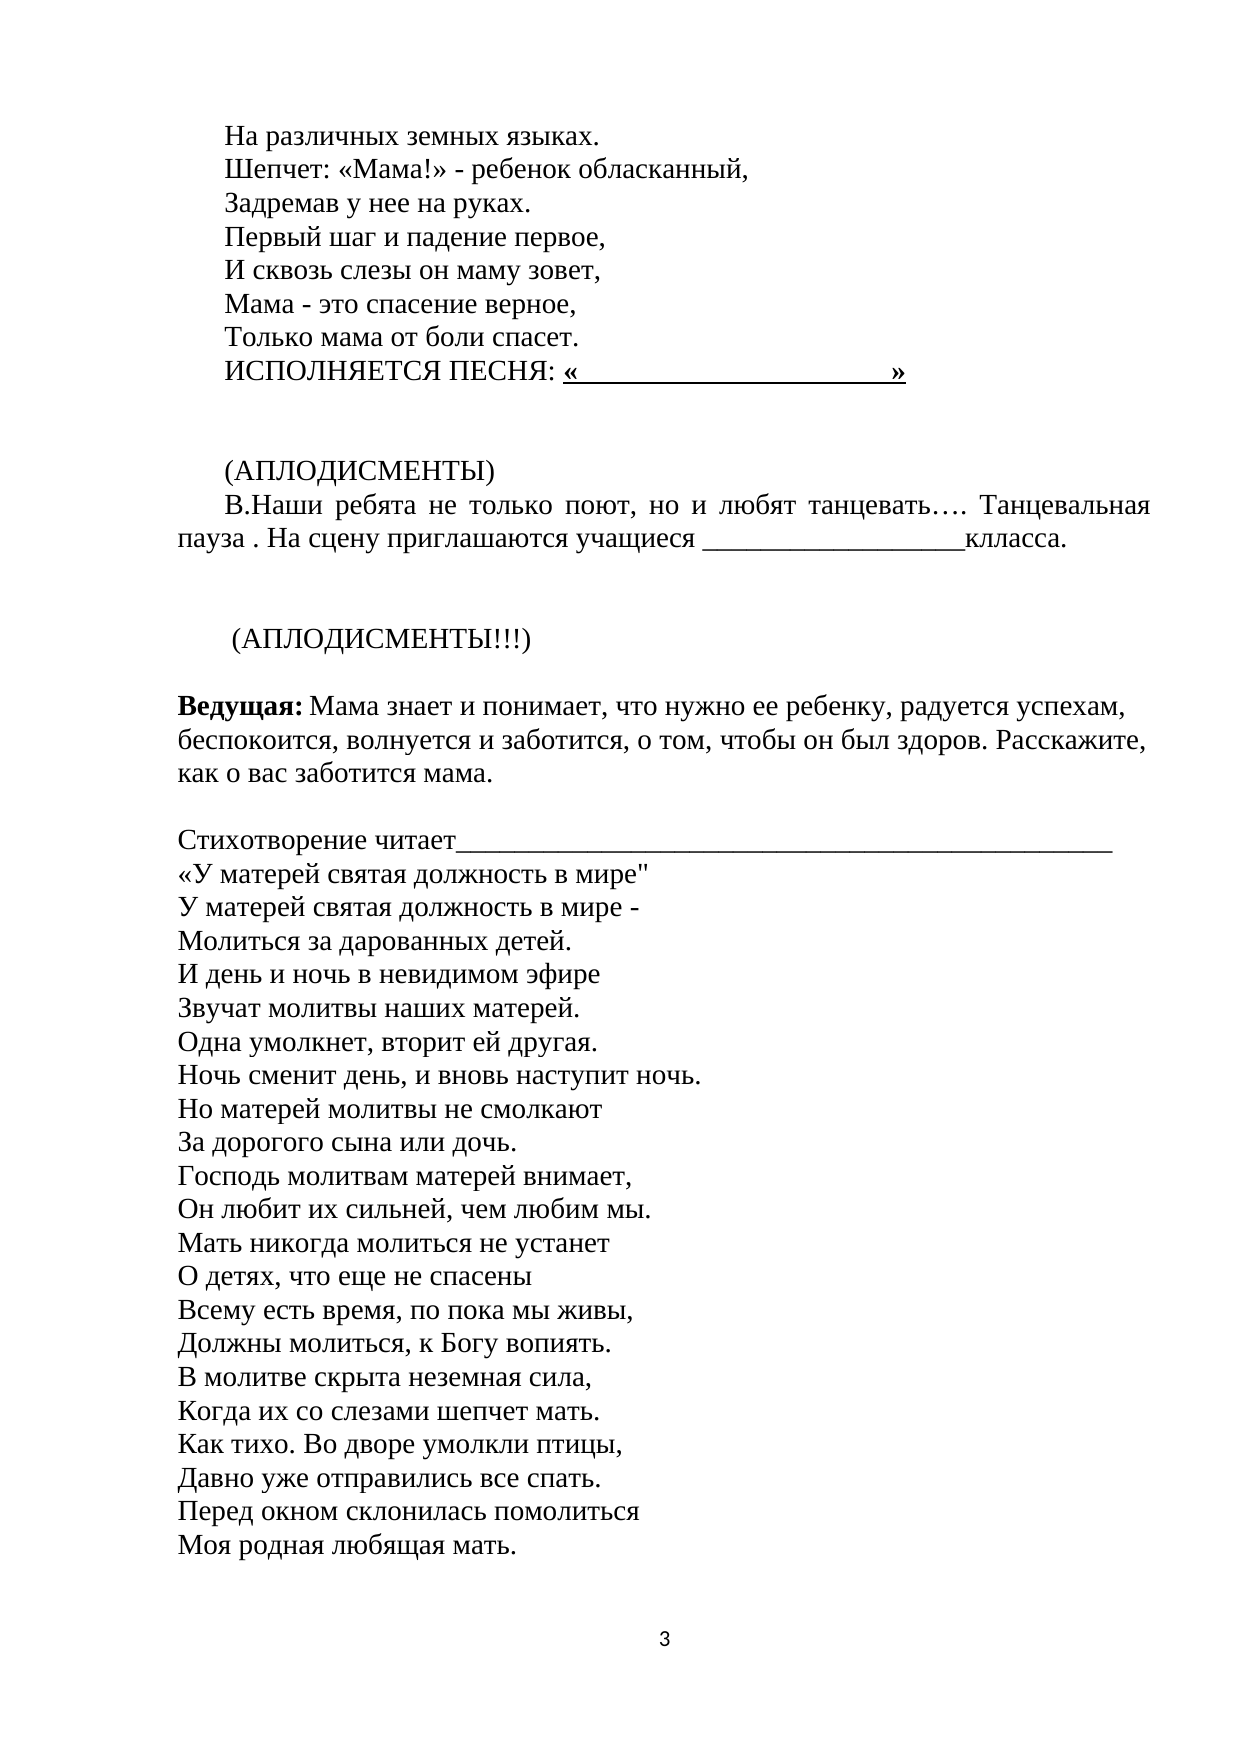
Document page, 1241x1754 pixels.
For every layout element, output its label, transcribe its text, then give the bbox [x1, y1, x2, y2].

text (АПЛОДИСМЕНТЫ!!!) [177, 621, 1152, 655]
text Мама - это спасение верное, [177, 286, 1152, 319]
text (АПЛОДИСМЕНТЫ) [177, 453, 1152, 487]
text На различных земных языках. [177, 118, 1152, 152]
text Шепчет: «Мама!» - ребенок обласканный, [177, 152, 1152, 185]
text Первый шаг и падение первое, [177, 219, 1152, 252]
text ИСПОЛНЯЕТСЯ ПЕСНЯ: « » [177, 353, 1152, 386]
text Ведущая: Мама знает и понимает, что нужно ее ребенку, радуется успехам, беспокоится, волнуется и заботится, о том, чтобы он был здоров. Расскажите, как о вас заботится мама. Стихотворение читает_____________________________________________ [177, 688, 1152, 856]
text В.Наши ребята не только поют, но и любят танцевать…. Танцевальная пауза . На сцену приглашаются учащиеся __________________клласса. [177, 487, 1152, 554]
text «У матерей святая должность в мире" У матерей святая должность в мире - Молиться за дарованных детей. И день и ночь в невидимом эфире Звучат молитвы наших матерей. Одна умолкнет, вторит ей другая. Ночь сменит день, и вновь наступит ночь. Но матерей молитвы не смолкают За дорогого сына или дочь. Господь молитвам матерей внимает, Он любит их сильней, чем любим мы. Мать никогда молиться не устанет О детях, что еще не спасены Всему есть время, по пока мы живы, Должны молиться, к Богу вопиять. В молитве скрыта неземная сила, Когда их со слезами шепчет мать. Как тихо. Во дворе умолкли птицы, Давно уже отправились все спать. Перед окном склонилась помолиться Моя родная любящая мать. [177, 856, 1152, 1560]
text Задремав у нее на руках. [177, 185, 1152, 219]
text И сквозь слезы он маму зовет, [177, 252, 1152, 286]
text Только мама от боли спасет. [177, 319, 1152, 353]
